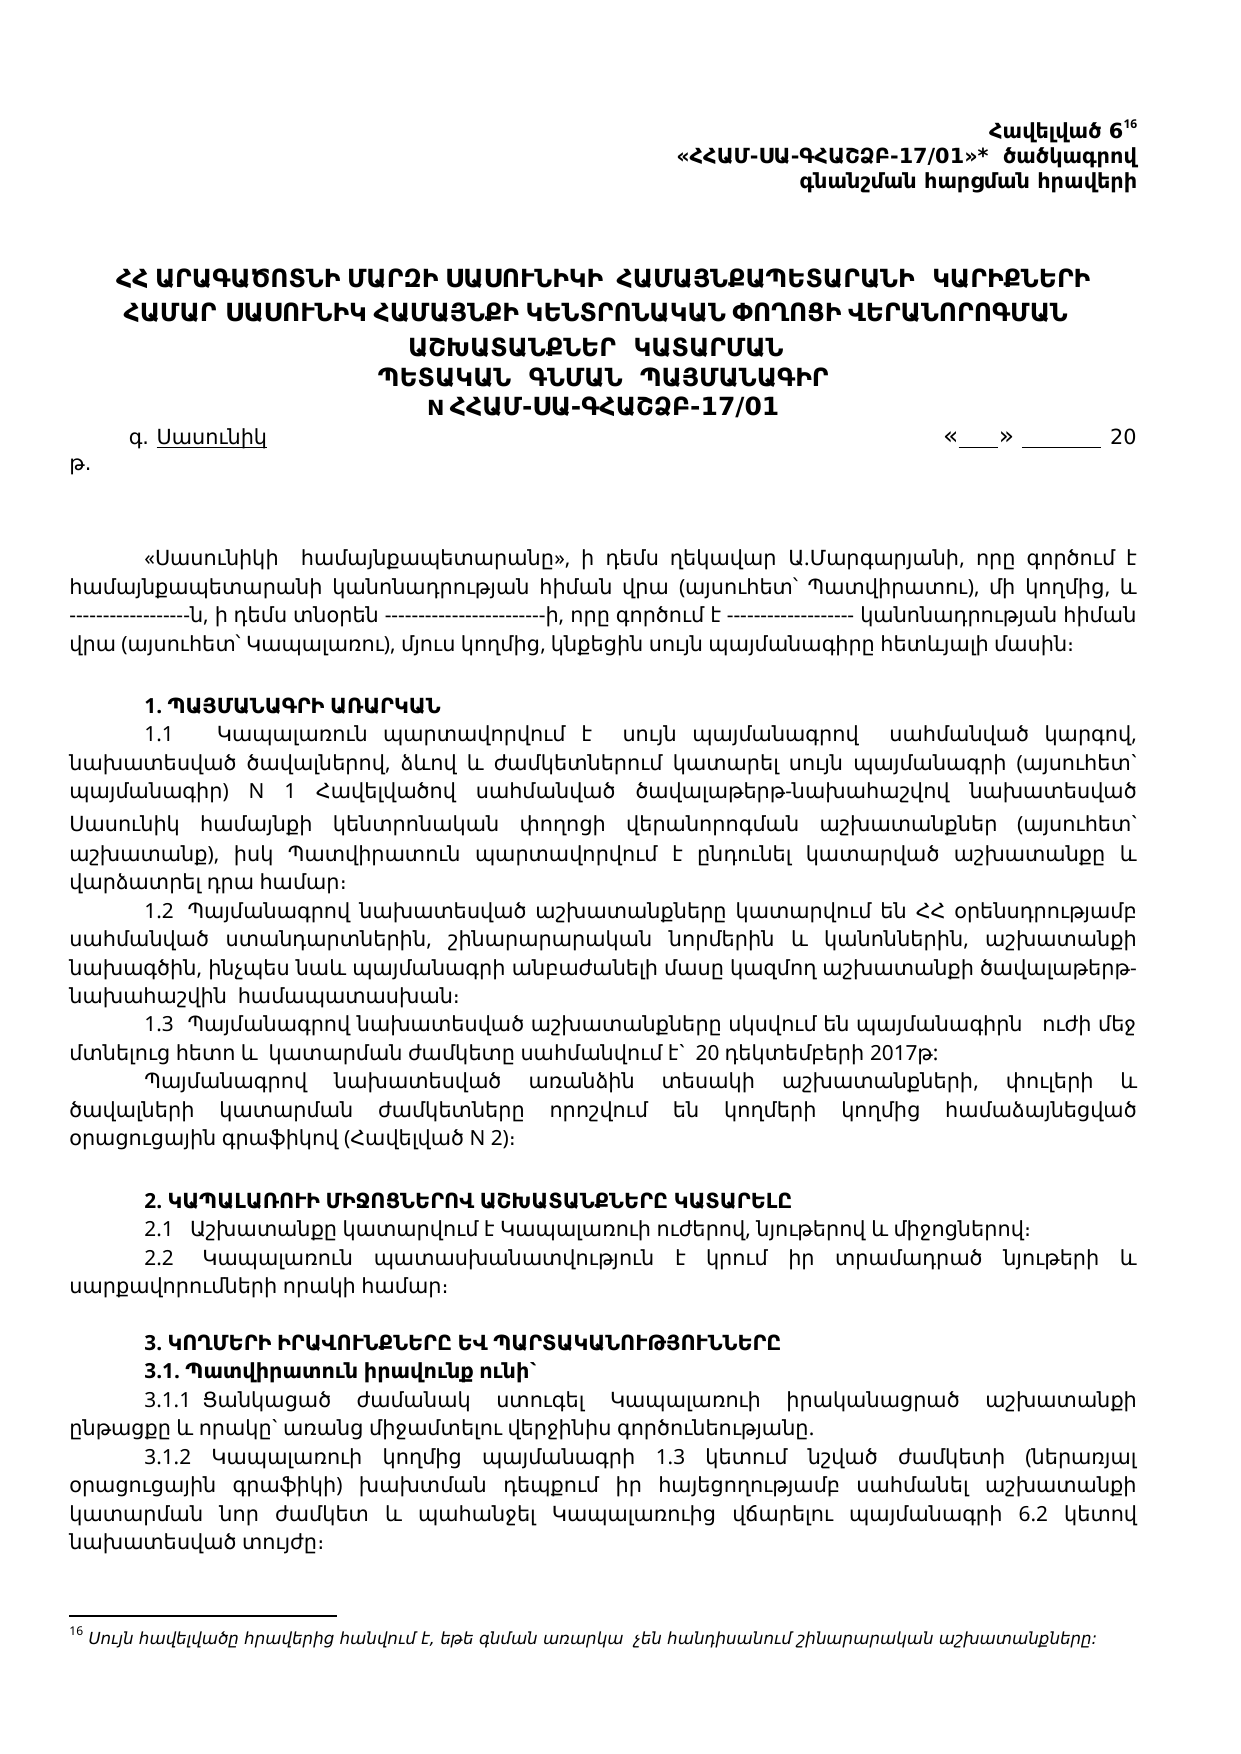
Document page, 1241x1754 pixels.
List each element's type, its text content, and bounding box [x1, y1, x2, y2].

text Պայմանագրով նախատեսված առանձին տեսակի աշխատանքների, փուլերի և ծավալների կատարման ժամկետները որոշվում են կողմերի կողմից համաձայնեցված օրացուցային գրաֆիկով (Հավելված N 2)։ [69, 1066, 1137, 1152]
text ՊԵՏԱԿԱՆ ԳՆՄԱՆ ՊԱՅՄԱՆԱԳԻՐ [54, 363, 1137, 392]
text գ. Սասունիկ « » 20 թ. [69, 422, 1137, 475]
text 3.1. Պատվիրատուն իրավունք ունի` [69, 1356, 1137, 1385]
text N ՀՀԱՄ-ՍԱ-ԳՀԱՇՁԲ-17/01 [54, 392, 1137, 422]
text «Սասունիկի համայնքապետարանը», ի դեմս ղեկավար Ա.Մարգարյանի, որը գործում է համայնքապետարանի կանոնադրության հիման վրա (այսուհետ՝ Պատվիրատու), մի կողմից, և ------------------ն, ի դեմս տնօրեն ------------------------ի, որը գործում է ------------------- կանոնադրության հիման վրա (այսուհետ՝ Կապալառու), մյուս կողմից, կնքեցին սույն պայմանագիրը հետևյալի մասին։ [69, 543, 1137, 657]
text 1. ՊԱՅՄԱՆԱԳՐԻ ԱՌԱՐԿԱՆ [69, 691, 1137, 719]
text 2. ԿԱՊԱԼԱՌՈՒԻ ՄԻՋՈՑՆԵՐՈՎ ԱՇԽԱՏԱՆՔՆԵՐԸ ԿԱՏԱՐԵԼԸ [69, 1186, 1137, 1214]
text 3. ԿՈՂՄԵՐԻ ԻՐԱՎՈՒՆՔՆԵՐԸ ԵՎ ՊԱՐՏԱԿԱՆՈՒԹՅՈՒՆՆԵՐԸ [69, 1328, 1137, 1356]
text Հավելված 6 [69, 116, 1137, 144]
text 1.2 Պայմանագրով նախատեսված աշխատանքները կատարվում են ՀՀ օրենսդրությամբ սահմանված ստանդարտներին, շինարարարական նորմերին և կանոններին, աշխատանքի նախագծին, ինչպես նաև պայմանագրի անբաժանելի մասը կազմող աշխատանքի ծավալաթերթ-նախահաշվին համապատասխան։ [69, 896, 1137, 1009]
text 1.1 Կապալառուն պարտավորվում է սույն պայմանագրով սահմանված կարգով, նախատեսված ծավալներով, ձևով և ժամկետներում կատարել սույն պայմանագրի (այսուհետ` պայմանագիր) N 1 Հավելվածով սահմանված ծավալաթերթ-նախահաշվով նախատեսված Սասունիկ համայնքի կենտրոնական փողոցի վերանորոգման աշխատանքներ (այսուհետ` աշխատանք), իսկ Պատվիրատուն պարտավորվում է ընդունել կատարված աշխատանքը և վարձատրել դրա համար։ [69, 719, 1137, 896]
text ՀՀ ԱՐԱԳԱԾՈՏՆԻ ՄԱՐԶԻ ՍԱՍՈՒՆԻԿԻ ՀԱՄԱՅՆՔԱՊԵՏԱՐԱՆԻ ԿԱՐԻՔՆԵՐԻ ՀԱՄԱՐ ՍԱՍՈՒՆԻԿ ՀԱՄԱՅՆՔԻ ԿԵՆՏՐՈՆԱԿԱՆ ՓՈՂՈՑԻ ՎԵՐԱՆՈՐՈԳՄԱՆ ԱՇԽԱՏԱՆՔՆԵՐ ԿԱՏԱՐՄԱՆ [54, 261, 1137, 363]
text 2.1 Աշխատանքը կատարվում է Կապալառուի ուժերով, նյութերով և միջոցներով։ [69, 1214, 1137, 1243]
text 1.3 Պայմանագրով նախատեսված աշխատանքները սկսվում են պայմանագիրն ուժի մեջ մտնելուց հետո և կատարման ժամկետը սահմանվում է` 20 դեկտեմբերի 2017թ: [69, 1009, 1137, 1066]
text 2.2 Կապալառուն պատասխանատվություն է կրում իր տրամադրած նյութերի և սարքավորումների որակի համար։ [69, 1243, 1137, 1299]
text գնանշման հարցման հրավերի [69, 169, 1137, 193]
text «ՀՀԱՄ-ՍԱ-ԳՀԱՇՁԲ-17/01»* ծածկագրով [69, 144, 1137, 169]
text 3.1.2 Կապալառուի կողմից պայմանագրի 1.3 կետում նշված ժամկետի (ներառյալ օրացուցային գրաֆիկի) խախտման դեպքում իր հայեցողությամբ սահմանել աշխատանքի կատարման նոր ժամկետ և պահանջել Կապալառուից վճարելու պայմանագրի 6.2 կետով նախատեսված տույժը։ [69, 1442, 1137, 1556]
text 3.1.1 Ցանկացած ժամանակ ստուգել Կապալառուի իրականացրած աշխատանքի ընթացքը և որակը` առանց միջամտելու վերջինիս գործունեությանը. [69, 1385, 1137, 1442]
